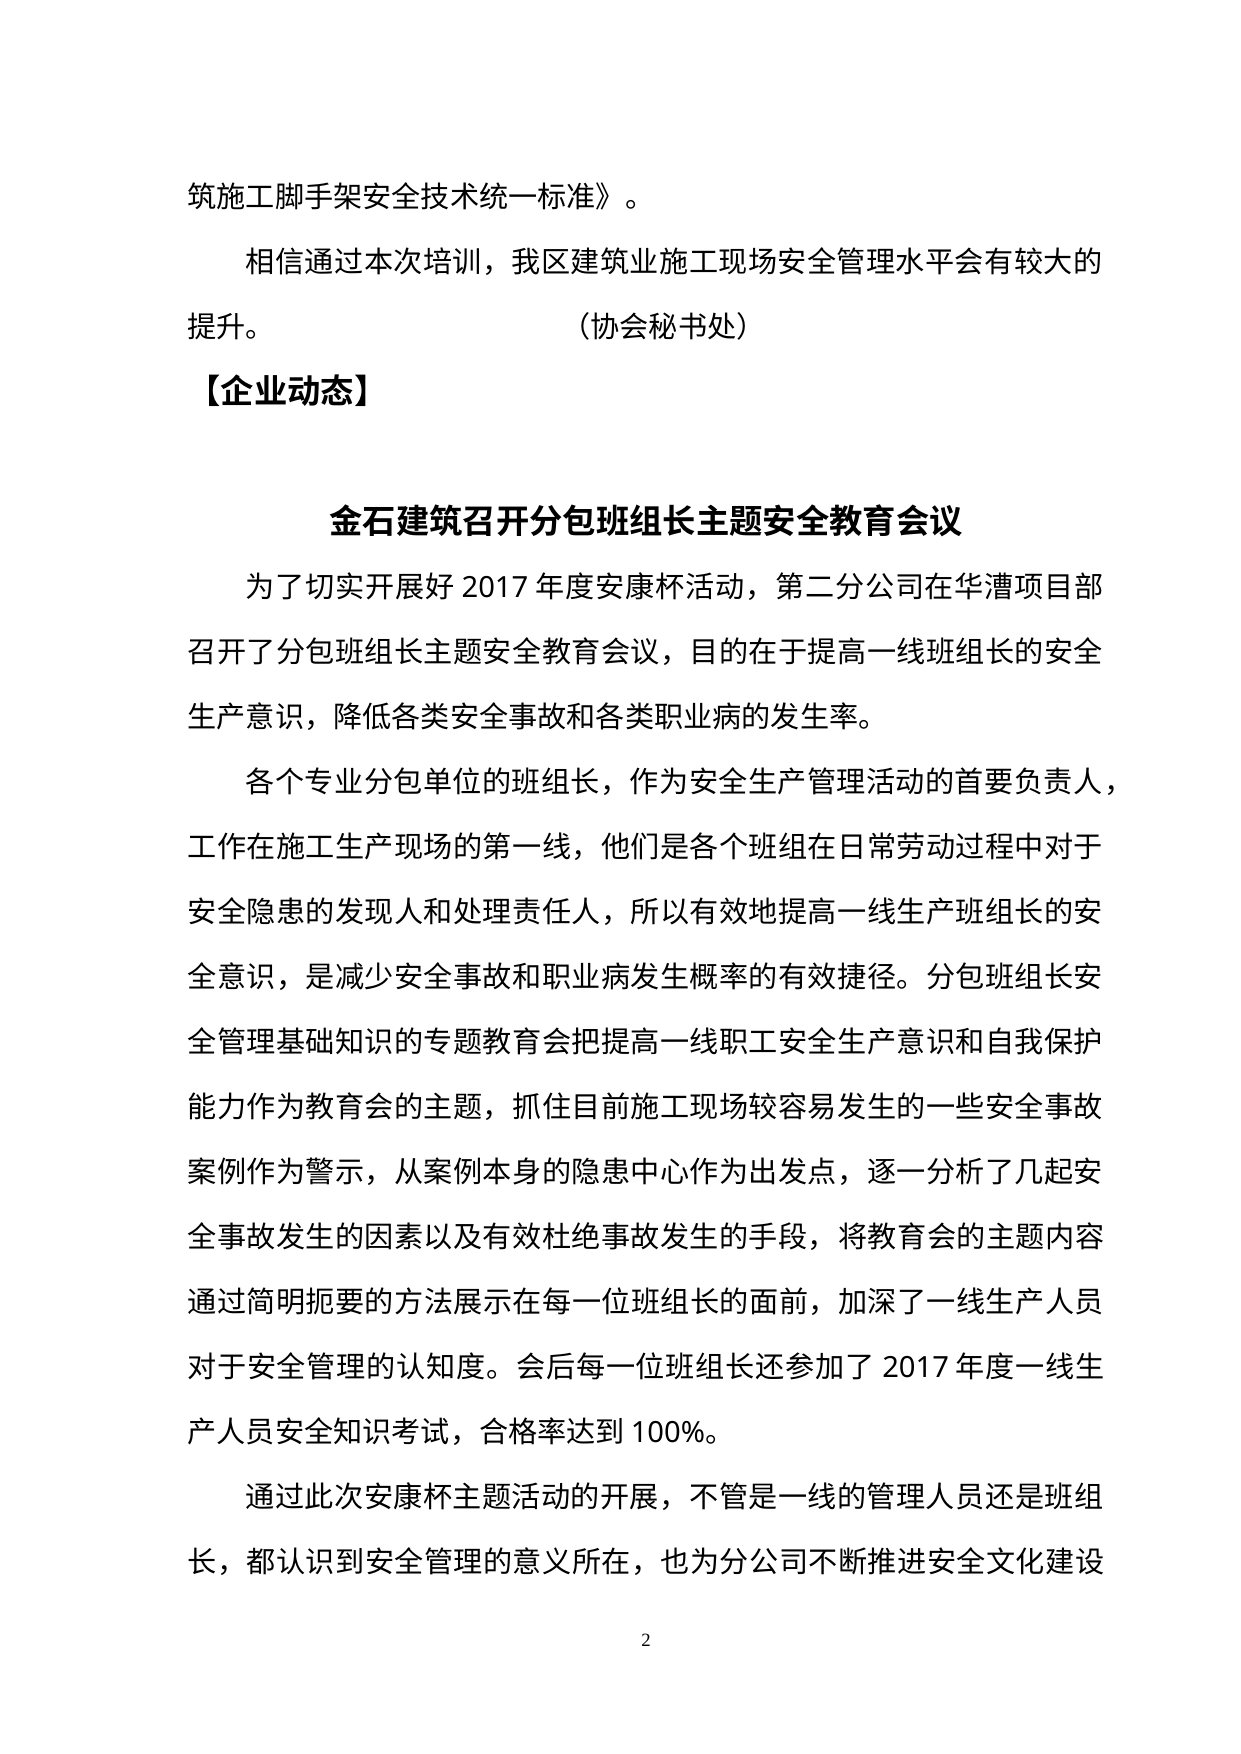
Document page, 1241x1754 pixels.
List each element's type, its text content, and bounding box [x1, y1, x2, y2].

text 相信通过本次培训，我区建筑业施工现场安全管理水平会有较大的提升。 （协会秘书处） [187, 227, 1104, 357]
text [187, 162, 1104, 227]
text 各个专业分包单位的班组长，作为安全生产管理活动的首要负责人，工作在施工生产现场的第一线，他们是各个班组在日常劳动过程中对于安全隐患的发现人和处理责任人，所以有效地提高一线生产班组长的安全意识，是减少安全事故和职业病发生概率的有效捷径。分包班组长安全管理基础知识的专题教育会把提高一线职工安全生产意识和自我保护能力作为教育会的主题，抓住目前施工现场较容易发生的一些安全事故案例作为警示，从案例本身的隐患中心作为出发点，逐一分析了几起安全事故发生的因素以及有效杜绝事故发生的手段，将教育会的主题内容通过简明扼要的方法展示在每一位班组长的面前，加深了一线生产人员对于安全管理的认知度。会后每一位班组长还参加了2017年度一线生产人员安全知识考试，合格率达到100%。 [187, 747, 1104, 1462]
text 金石建筑召开分包班组长主题安全教育会议 [187, 487, 1104, 552]
subtitle 【企业动态】 [187, 357, 1104, 422]
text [187, 1462, 1104, 1592]
text 为了切实开展好2017年度安康杯活动，第二分公司在华漕项目部召开了分包班组长主题安全教育会议，目的在于提高一线班组长的安全生产意识，降低各类安全事故和各类职业病的发生率。 [187, 552, 1104, 747]
